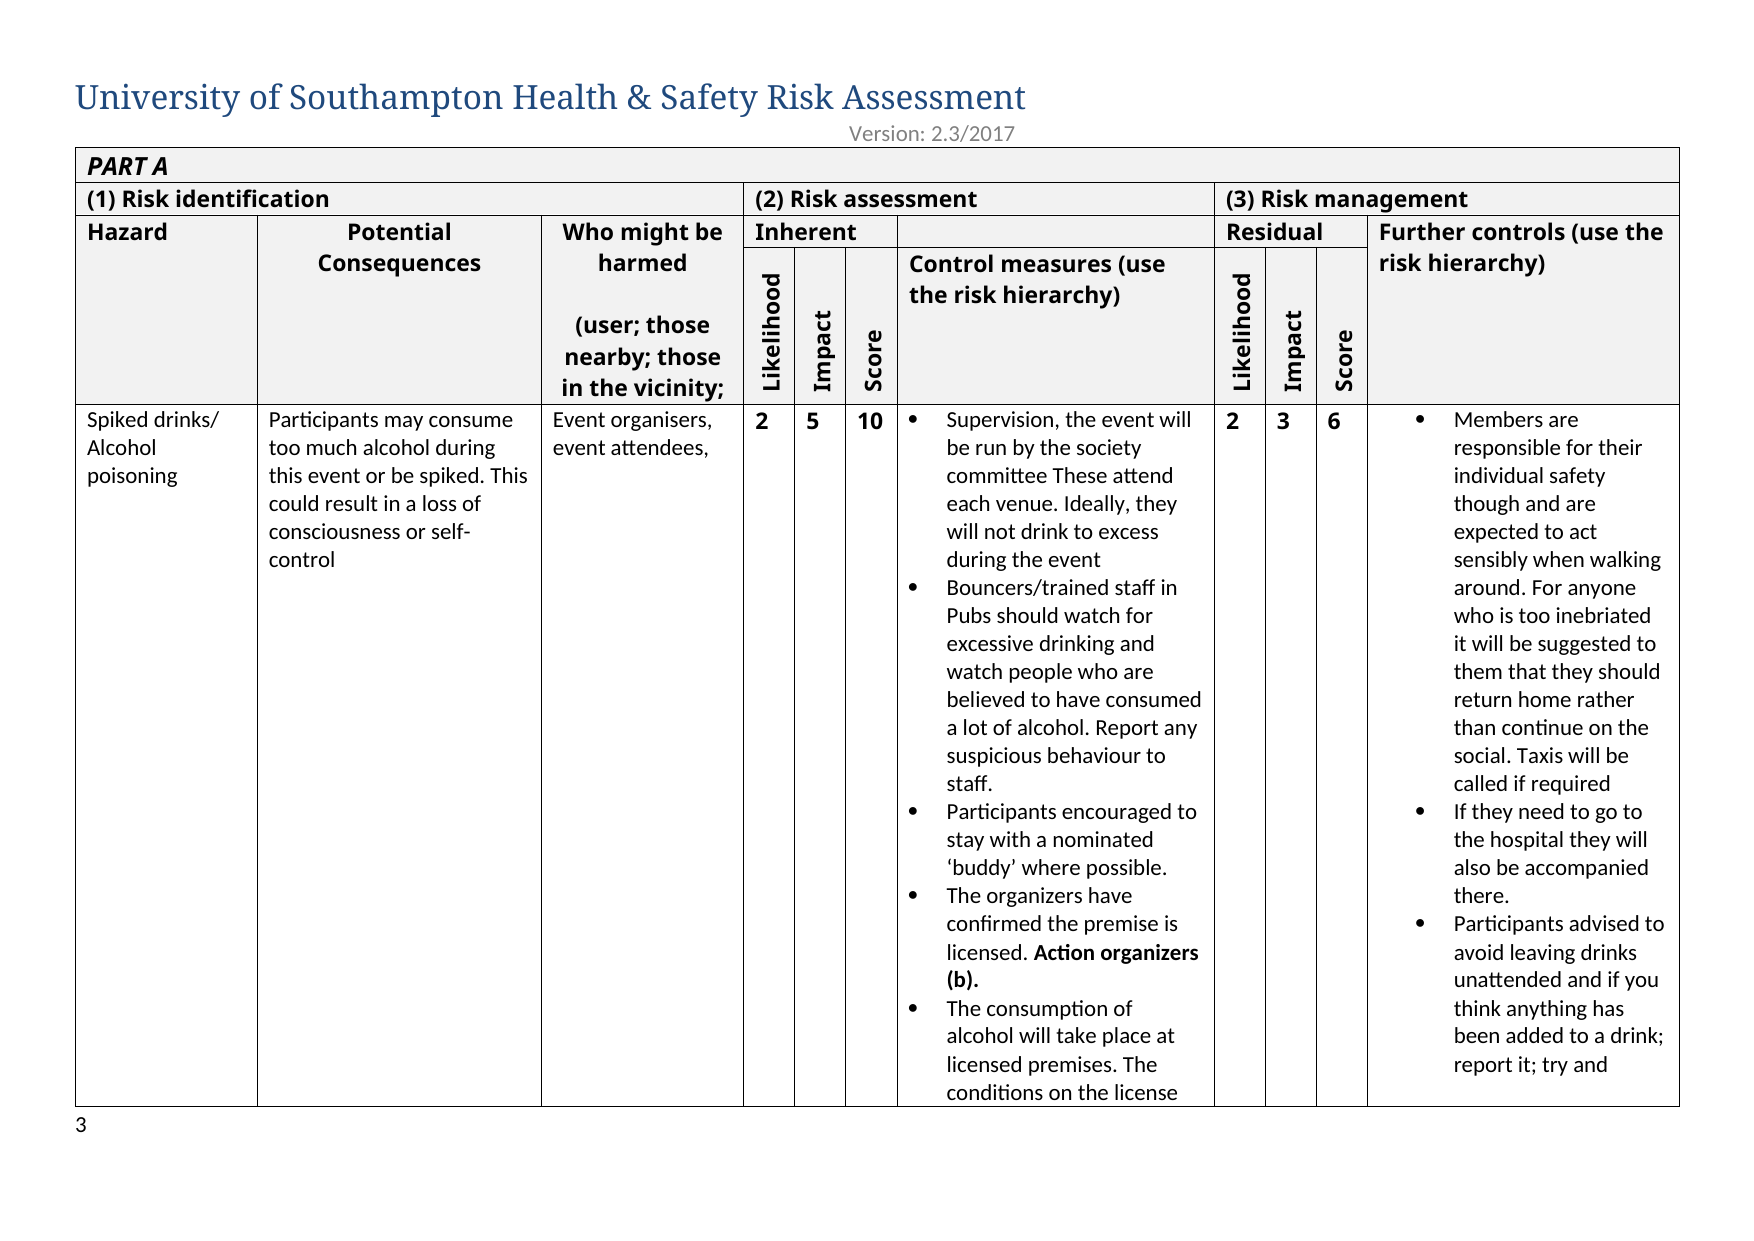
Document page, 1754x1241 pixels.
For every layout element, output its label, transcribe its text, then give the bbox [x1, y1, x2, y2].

table_cell Spiked drinks/ Alcohol poisoning [76, 405, 257, 1106]
table_header PART A [76, 148, 1679, 182]
table_cell Likelihood [1215, 248, 1265, 404]
table_cell (2) Risk assessment [744, 183, 1214, 214]
table_cell Potential Consequences [258, 216, 541, 404]
table_cell Members are responsible for their individual safety though and are expected to act sensibly when walking around. For anyone who is too inebriated it will be suggested to them that they should return home rather than continue on the social. Taxis will be called if required If they need to go to the hospital they will also be accompanied there. Participants advised to avoid leaving drinks unattended and if you think anything has been added to a drink; report it; try and retain the drink for testing. All incidents are to be reported on the as soon as possible ensuring the duty manager/health and safety officer have been informed. Follow SUSU incident report policy [1368, 405, 1679, 1106]
table_cell 5 [795, 405, 845, 1106]
table_cell Supervision, the event will be run by the society committee These attend each venue. Ideally, they will not drink to excess during the event Bouncers/trained staff in Pubs should watch for excessive drinking and watch people who are believed to have consumed a lot of alcohol. Report any suspicious behaviour to staff. Participants encouraged to stay with a nominated ‘buddy’ where possible. The organizers have confirmed the premise is licensed. Action organizers (b). The consumption of alcohol will take place at licensed premises. The conditions on the license will be adhered to and alcohol will not be served to customers who have drunk to excess. Action licensee. Games involving binge drinking or the consumption of excessive amounts of alcohol are not to be undertaken.- Society to follow Code of conduct/Expect Respect policy [898, 405, 1214, 1106]
table_cell Inherent [744, 216, 897, 247]
table_cell 2 [744, 405, 794, 1106]
table_cell Control measures (use the risk hierarchy) [898, 248, 1214, 404]
table_cell Residual [1215, 216, 1367, 247]
table_cell Score [846, 248, 897, 404]
table_cell Hazard [76, 216, 257, 404]
table_cell Impact [1266, 248, 1316, 404]
table_cell Likelihood [744, 248, 794, 404]
table_cell Who might be harmed (user; those nearby; those in the vicinity; members of the public) [542, 216, 743, 404]
table_cell 2 [1215, 405, 1265, 1106]
table_cell [898, 216, 1214, 247]
table_cell 3 [1266, 405, 1316, 1106]
table_cell (3) Risk management [1215, 183, 1679, 214]
table_cell 10 [846, 405, 897, 1106]
table_cell 6 [1317, 405, 1367, 1106]
table_cell Further controls (use the risk hierarchy) [1368, 216, 1679, 404]
table_cell Score [1317, 248, 1367, 404]
table_cell (1) Risk identification [76, 183, 743, 214]
table_cell Event organisers, event attendees, [542, 405, 743, 1106]
table_cell Participants may consume too much alcohol during this event or be spiked. This could result in a loss of consciousness or self- control [258, 405, 541, 1106]
table_cell Impact [795, 248, 845, 404]
